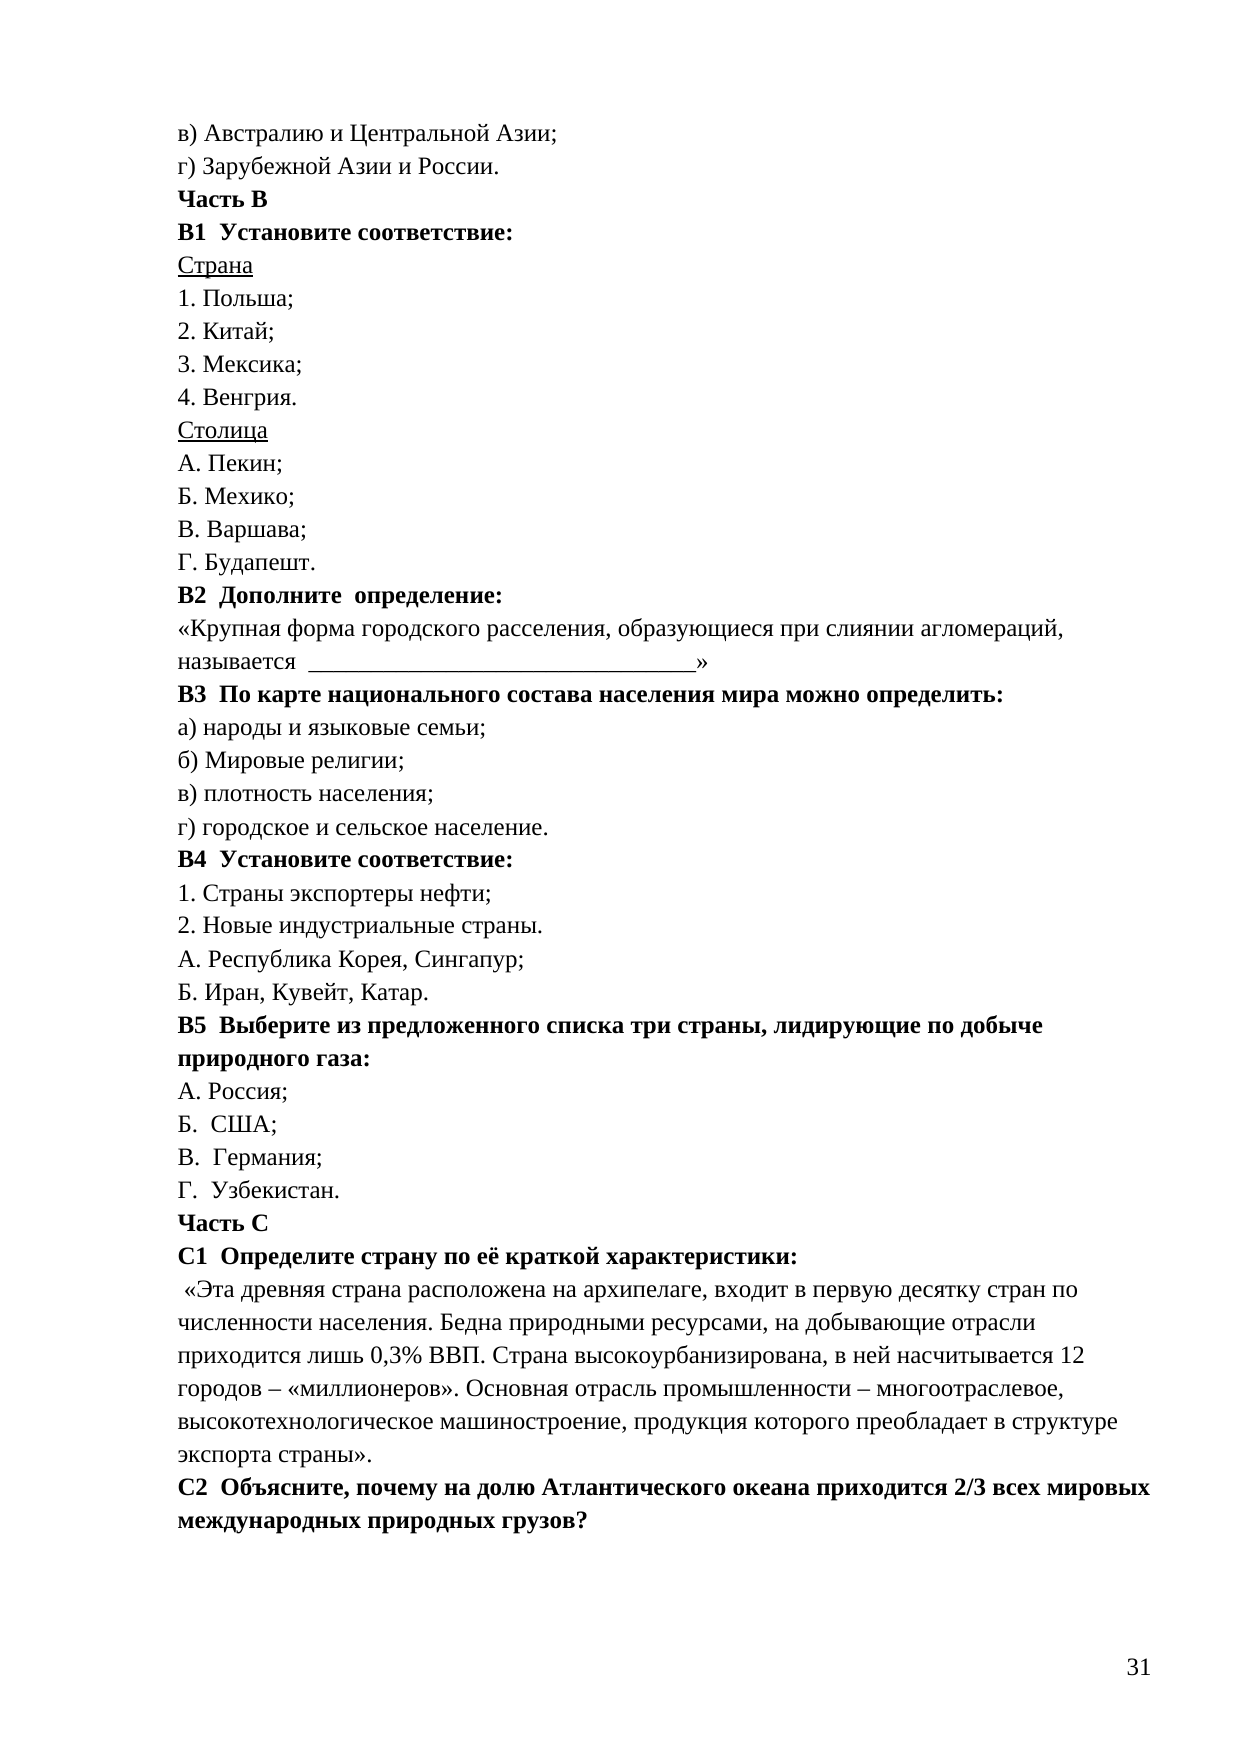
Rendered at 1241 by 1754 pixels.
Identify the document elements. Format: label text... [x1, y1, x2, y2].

text Столица [177, 415, 1152, 444]
text 3. Мексика; [177, 349, 1152, 378]
text Б. США; [177, 1109, 1152, 1137]
text В4 Установите соответствие: [177, 844, 1152, 873]
text «Эта древняя страна расположена на архипелаге, входит в первую десятку стран по численности населения. Бедна природными ресурсами, на добывающие отрасли приходится лишь 0,3% ВВП. Страна высокоурбанизирована, в ней насчитывается 12 городов – «миллионеров». Основная отрасль промышленности – многоотраслевое, высокотехнологическое машиностроение, продукция которого преобладает в структуре экспорта страны». [177, 1274, 1152, 1468]
text в) Австралию и Центральной Азии; [177, 118, 1152, 147]
text а) народы и языковые семьи; [177, 712, 1152, 741]
text 1. Польша; [177, 283, 1152, 312]
text В2 Дополните определение: [177, 580, 1152, 609]
text 2. Китай; [177, 316, 1152, 345]
text 4. Венгрия. [177, 382, 1152, 411]
text г) городское и сельское население. [177, 812, 1152, 840]
text В5 Выберите из предложенного списка три страны, лидирующие по добыче природного газа: [177, 1010, 1152, 1071]
text Б. Иран, Кувейт, Катар. [177, 977, 1152, 1005]
text Г. Будапешт. [177, 547, 1152, 576]
text б) Мировые религии; [177, 746, 1152, 774]
text В. Варшава; [177, 514, 1152, 543]
text В. Германия; [177, 1142, 1152, 1171]
text Часть В [177, 184, 1152, 213]
text А. Россия; [177, 1076, 1152, 1104]
text В3 По карте национального состава населения мира можно определить: [177, 679, 1152, 708]
text 1. Страны экспортеры нефти; [177, 878, 1152, 906]
text Часть С [177, 1208, 1152, 1237]
text Б. Мехико; [177, 481, 1152, 510]
text А. Республика Корея, Сингапур; [177, 944, 1152, 972]
text «Крупная форма городского расселения, образующиеся при слиянии агломераций, называется _______________________________» [177, 613, 1152, 675]
text С2 Объясните, почему на долю Атлантического океана приходится 2/3 всех мировых международных природных грузов? [177, 1472, 1152, 1534]
text В1 Установите соответствие: [177, 217, 1152, 246]
text С1 Определите страну по её краткой характеристики: [177, 1241, 1152, 1269]
text г) Зарубежной Азии и России. [177, 151, 1152, 180]
text 2. Новые индустриальные страны. [177, 911, 1152, 939]
text Г. Узбекистан. [177, 1175, 1152, 1203]
text в) плотность населения; [177, 778, 1152, 807]
text Страна [177, 250, 1152, 279]
text А. Пекин; [177, 448, 1152, 477]
